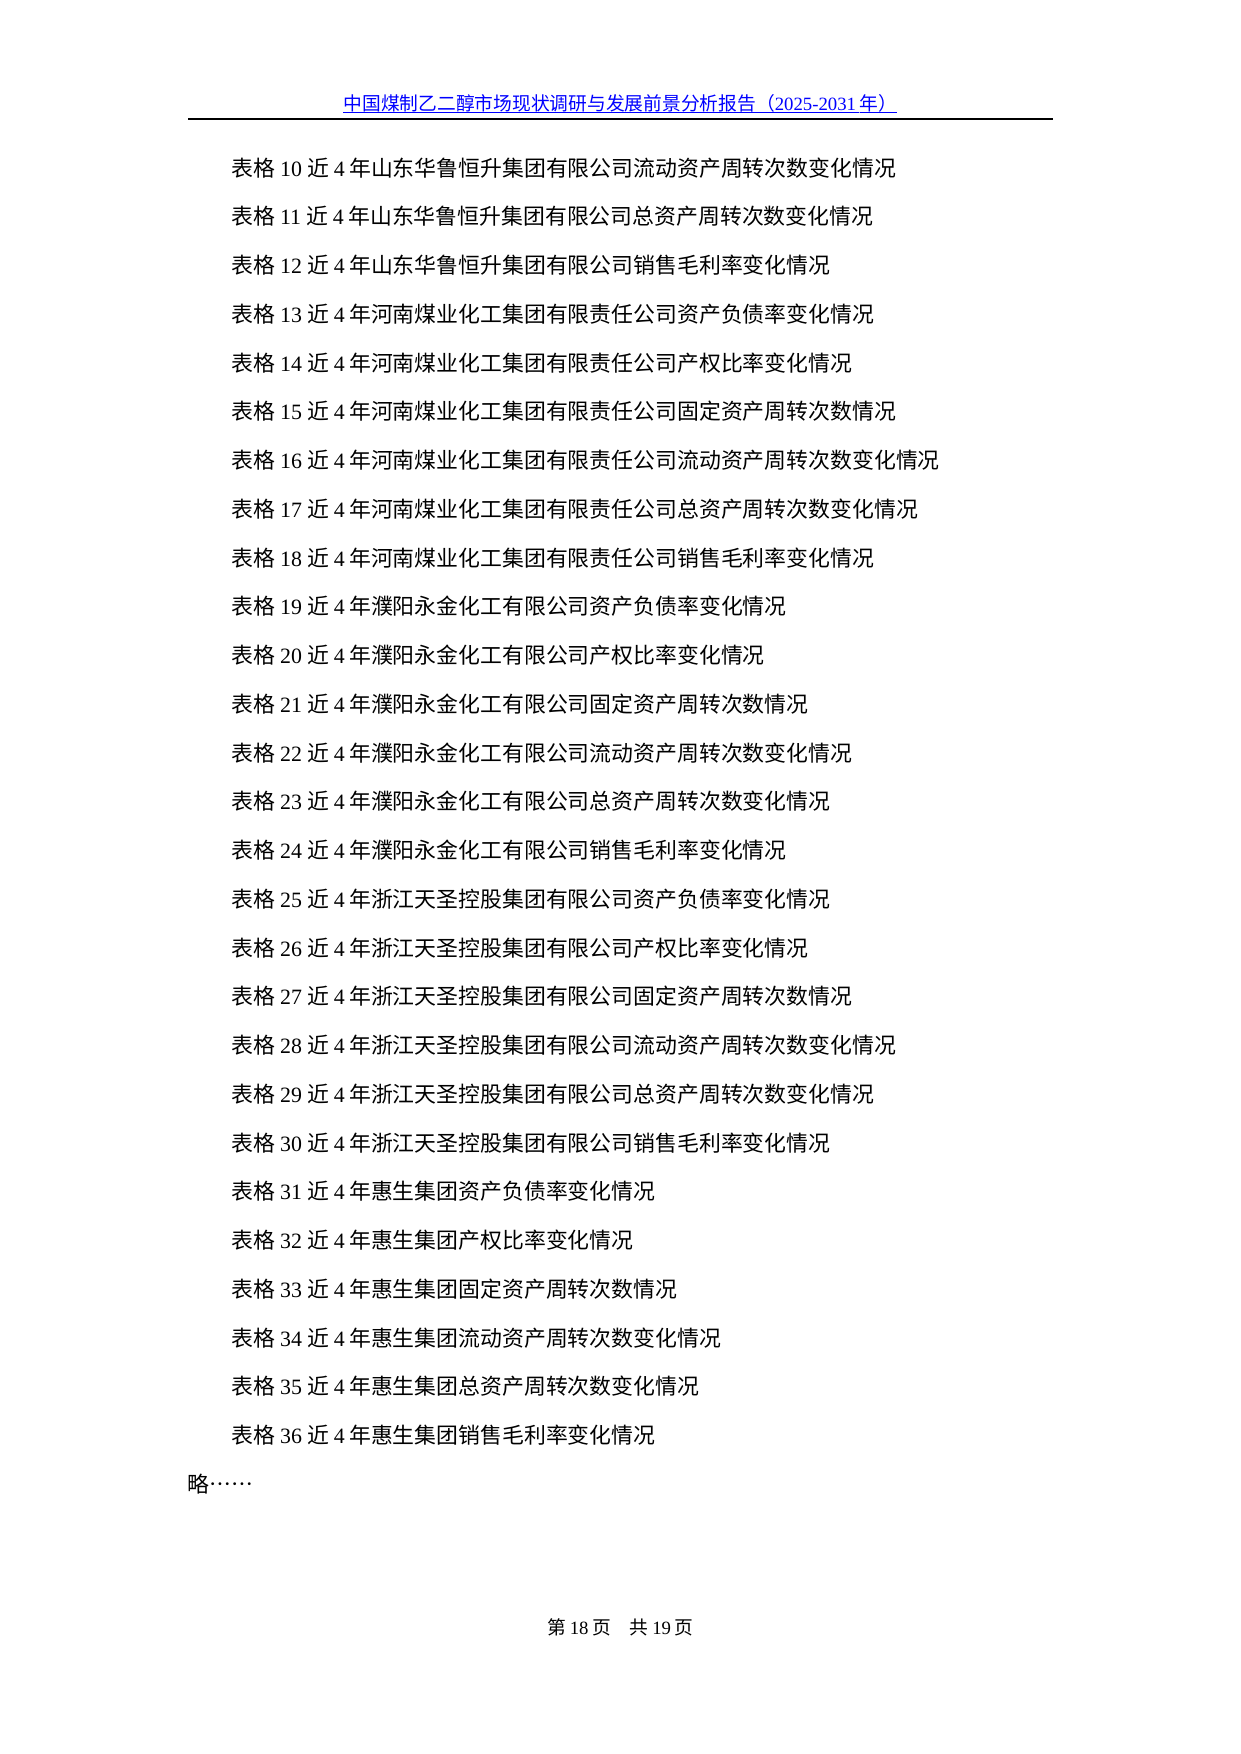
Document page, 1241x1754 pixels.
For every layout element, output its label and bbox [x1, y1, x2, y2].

text [187, 150, 1053, 1499]
